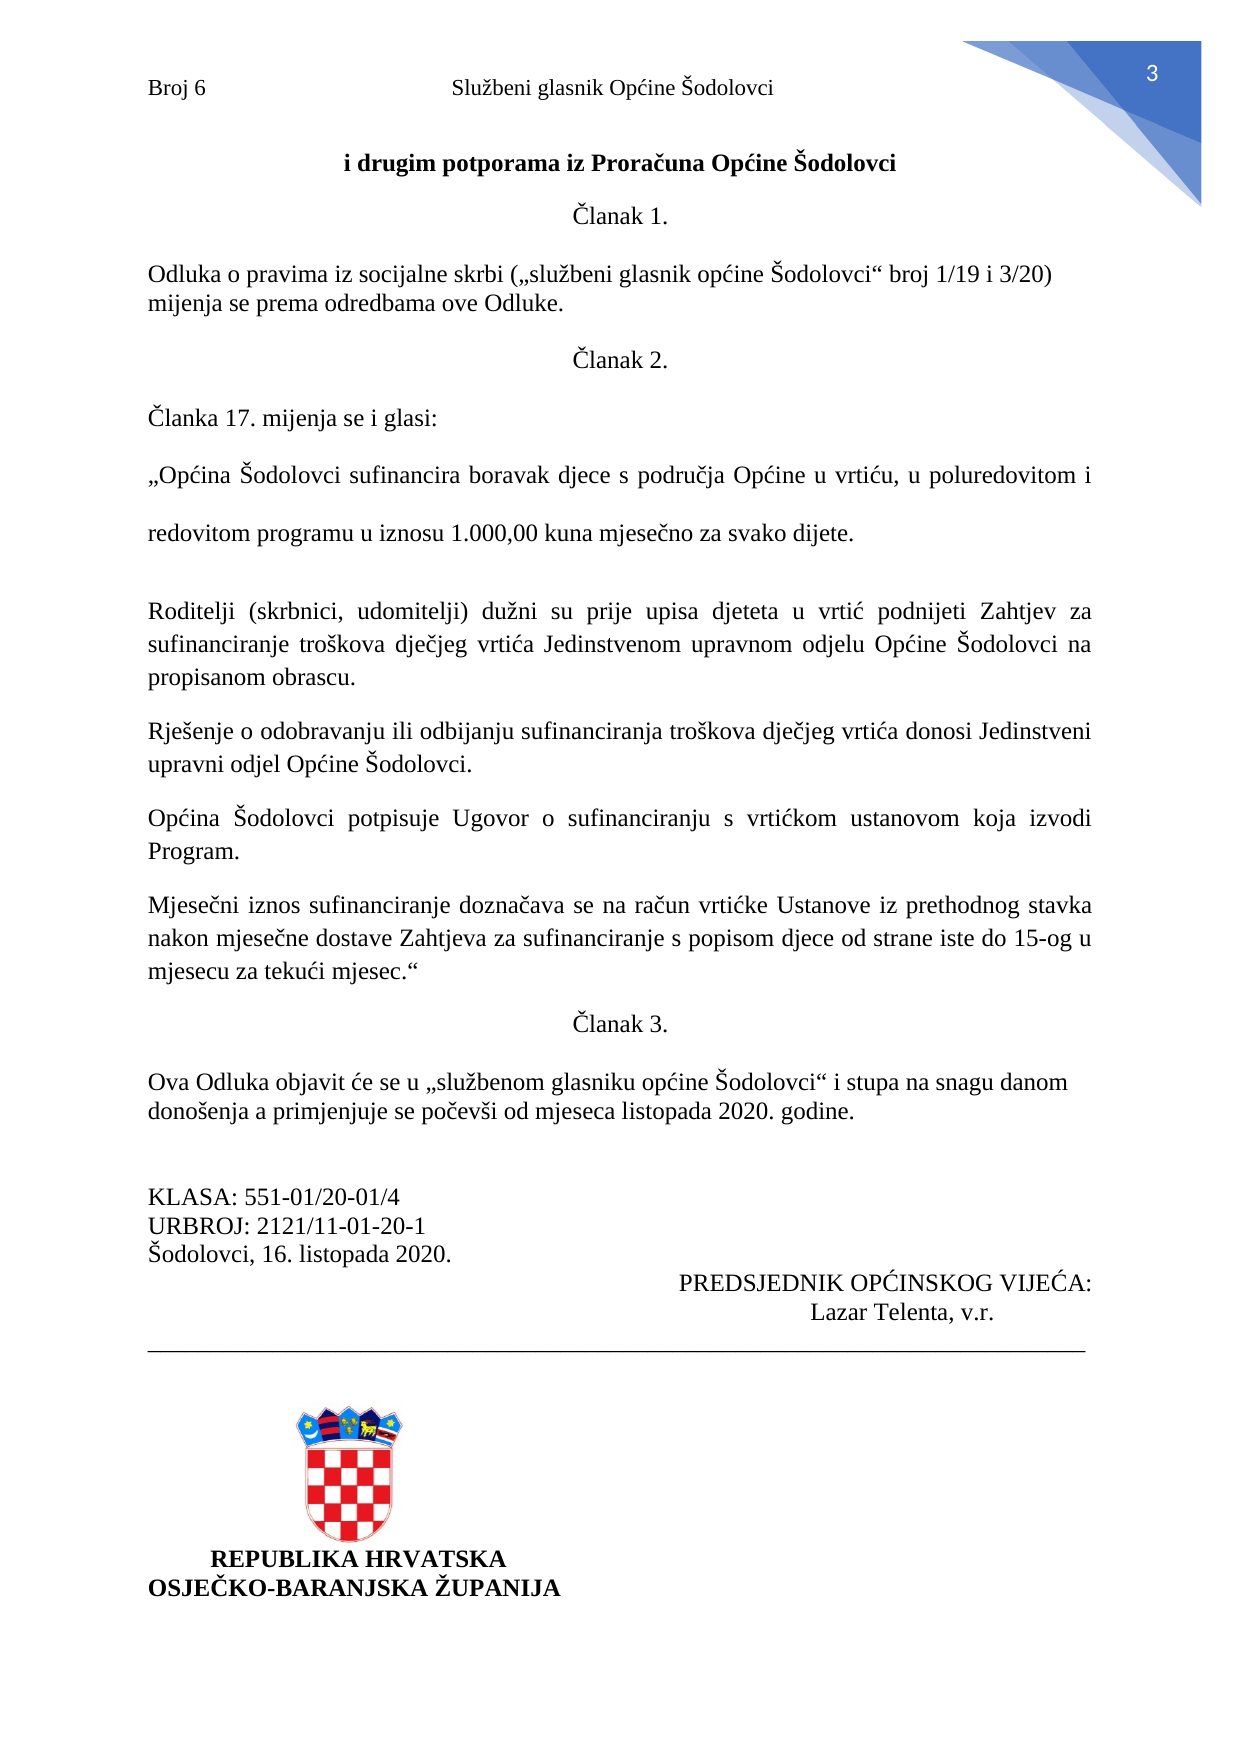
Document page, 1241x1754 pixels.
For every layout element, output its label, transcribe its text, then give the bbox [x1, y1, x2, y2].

text URBROJ: 2121/11-01-20-1 [148, 1211, 1093, 1239]
text Članak 3. [148, 1009, 1093, 1038]
text Ova Odluka objavit će se u „službenom glasniku općine Šodolovci“ i stupa na snagu danom donošenja a primjenjuje se počevši od mjeseca listopada 2020. godine. [148, 1067, 1093, 1124]
text OSJEČKO-BARANJSKA ŽUPANIJA [148, 1573, 1093, 1602]
text KLASA: 551-01/20-01/4 [148, 1182, 1093, 1211]
picture [292, 1402, 409, 1545]
picture [962, 41, 1202, 207]
text ___________________________________________________________________________ [148, 1326, 1093, 1354]
text Mjesečni iznos sufinanciranje doznačava se na račun vrtićke Ustanove iz prethodnog stavka nakon mjesečne dostave Zahtjeva za sufinanciranje s popisom djece od strane iste do 15-og u mjesecu za tekući mjesec.“ [148, 890, 1093, 984]
text i drugim potporama iz Proračuna Općine Šodolovci [148, 148, 1093, 176]
text Članak 2. [148, 345, 1093, 374]
text Članak 1. [148, 201, 1093, 230]
text Općina Šodolovci potpisuje Ugovor o sufinanciranju s vrtićkom ustanovom koja izvodi Program. [148, 803, 1093, 864]
text REPUBLIKA HRVATSKA [148, 1544, 1093, 1573]
text PREDSJEDNIK OPĆINSKOG VIJEĆA: [148, 1268, 1093, 1297]
text Odluka o pravima iz socijalne skrbi („službeni glasnik općine Šodolovci“ broj 1/19 i 3/20) mijenja se prema odredbama ove Odluke. [148, 259, 1093, 316]
text Članka 17. mijenja se i glasi: [148, 403, 1093, 431]
text „Općina Šodolovci sufinancira boravak djece s područja Općine u vrtiću, u poluredovitom i redovitom programu u iznosu 1.000,00 kuna mjesečno za svako dijete. [148, 460, 1093, 546]
text Rješenje o odobravanju ili odbijanju sufinanciranja troškova dječjeg vrtića donosi Jedinstveni upravni odjel Općine Šodolovci. [148, 716, 1093, 778]
text Roditelji (skrbnici, udomitelji) dužni su prije upisa djeteta u vrtić podnijeti Zahtjev za sufinanciranje troškova dječjeg vrtića Jedinstvenom upravnom odjelu Općine Šodolovci na propisanom obrascu. [148, 596, 1093, 691]
text Šodolovci, 16. listopada 2020. [148, 1239, 1093, 1268]
text Lazar Telenta, v.r. [148, 1297, 1093, 1326]
